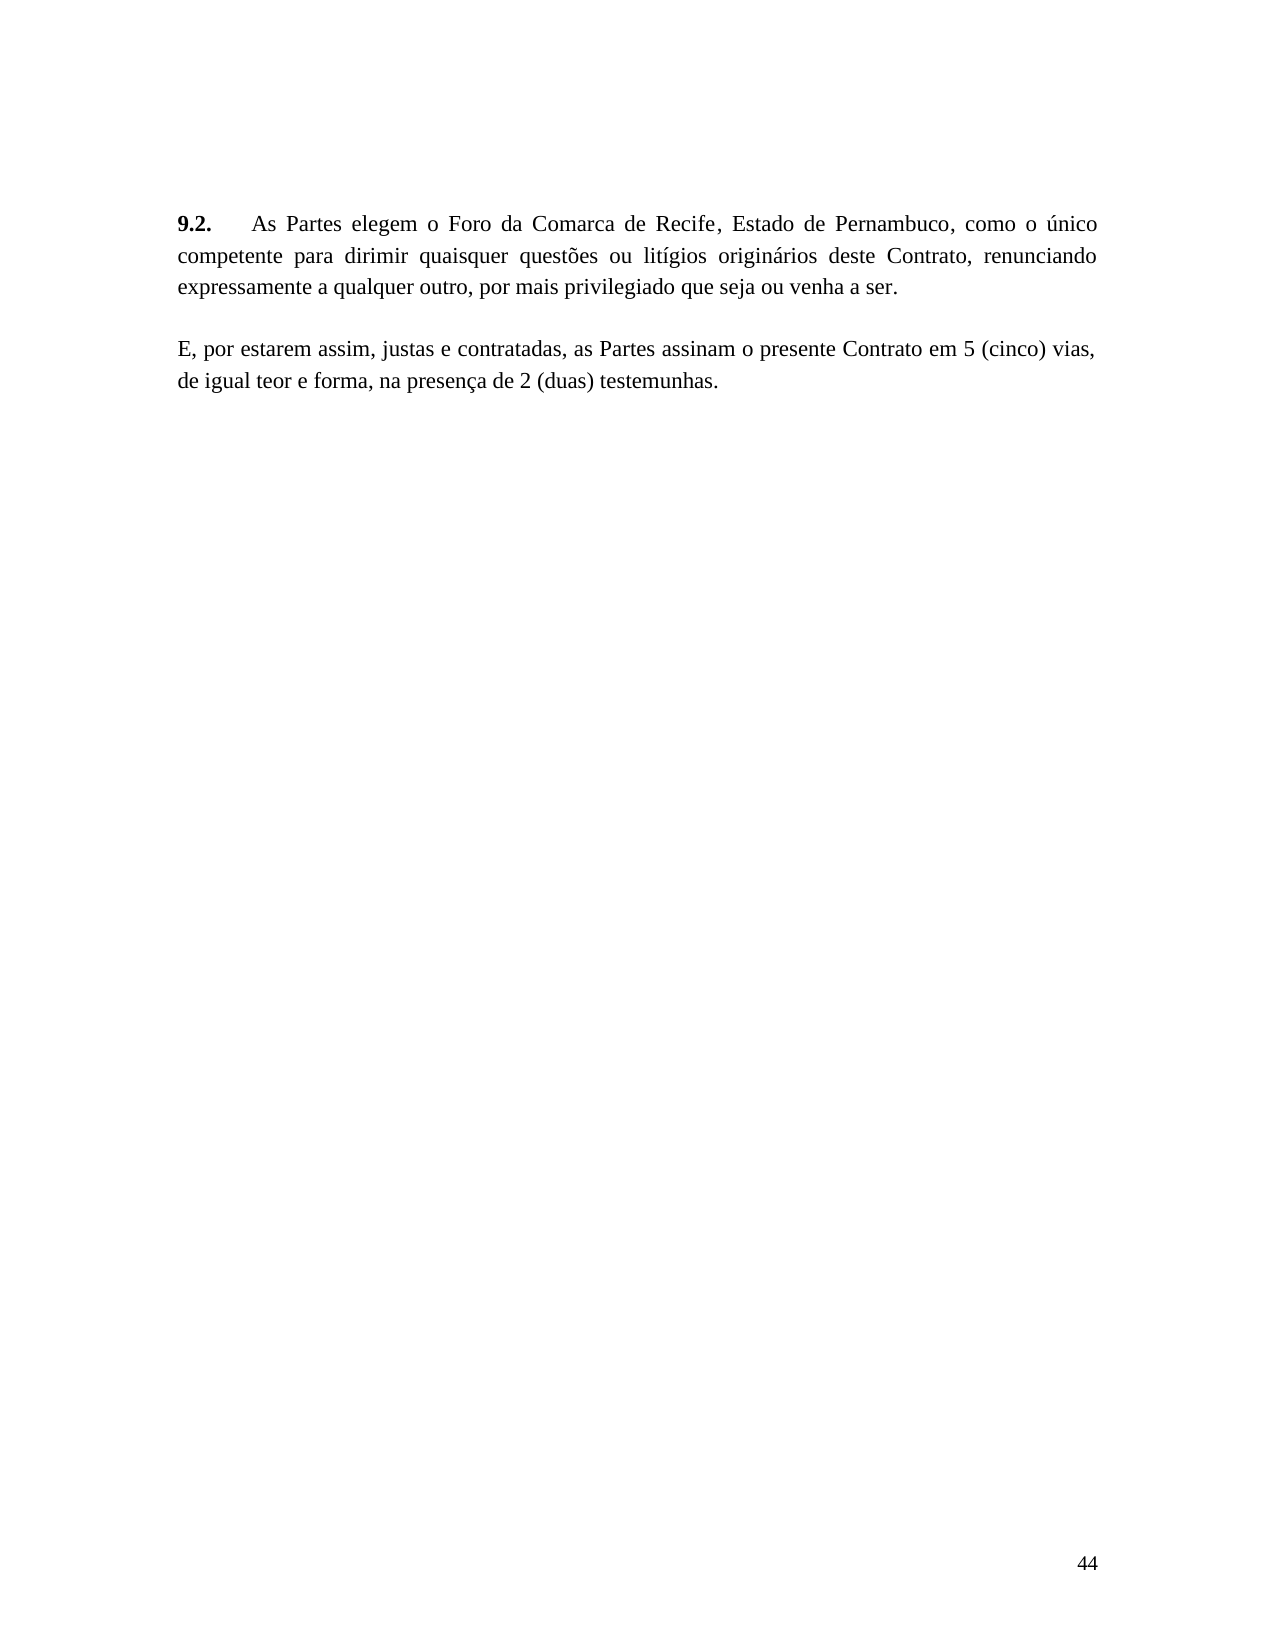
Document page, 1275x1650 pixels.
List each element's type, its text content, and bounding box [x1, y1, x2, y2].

text E, por estarem assim, justas e contratadas, as Partes assinam o presente Contrato em 5 (cinco) vias, de igual teor e forma, na presença de 2 (duas) testemunhas. [177, 332, 1098, 394]
text 9.2. As Partes elegem o Foro da Comarca de Recife, Estado de Pernambuco, como o único competente para dirimir quaisquer questões ou litígios originários deste Contrato, renunciando expressamente a qualquer outro, por mais privilegiado que seja ou venha a ser. [177, 207, 1098, 301]
